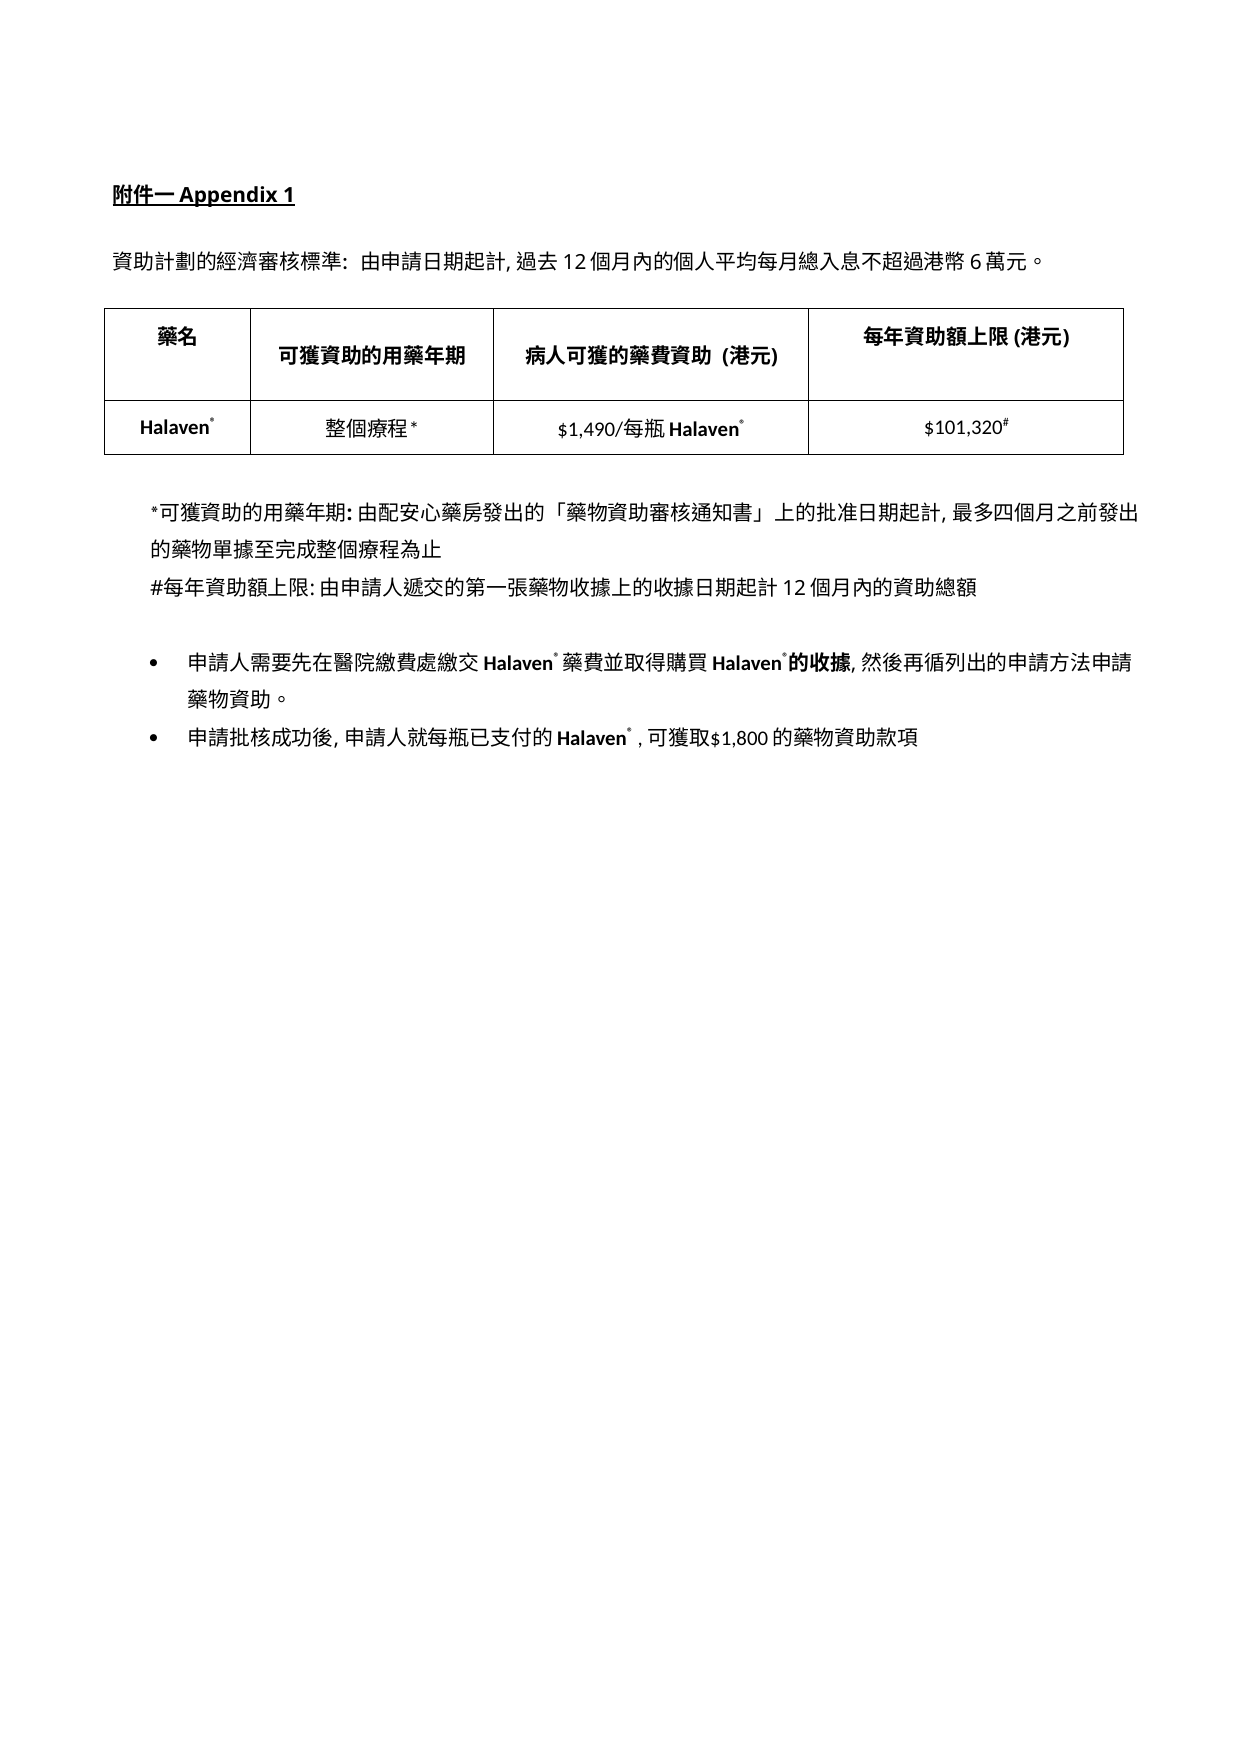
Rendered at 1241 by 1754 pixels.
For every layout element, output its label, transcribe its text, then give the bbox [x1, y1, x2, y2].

table_header 可獲資助的用藥年期 [251, 309, 493, 400]
table_header 藥名 [105, 309, 250, 400]
table_cell Halaven® [105, 401, 250, 454]
table_header 病人可獲的藥費資助 (港元) [494, 309, 808, 400]
text *可獲資助的用藥年期: 由配安心藥房發出的「藥物資助審核通知書」上的批准日期起計, 最多四個月之前發出的藥物單據至完成整個療程為止 [150, 492, 1152, 567]
text 附件一Appendix 1 [112, 175, 1152, 212]
list 申請人需要先在醫院繳費處繳交Halaven® 藥費並取得購買Halaven®的收據, 然後再循列出的申請方法申請藥物資助。 [150, 642, 1152, 717]
text 資助計劃的經濟審核標準: 由申請日期起計, 過去12個月內的個人平均每月總入息不超過港幣6萬元。 [112, 241, 1152, 279]
table_cell 整個療程* [251, 401, 493, 454]
list 申請批核成功後, 申請人就每瓶已支付的Halaven® , 可獲取$1,800的藥物資助款項 [150, 717, 1152, 755]
table_cell $101,320# [809, 401, 1123, 454]
text #每年資助額上限: 由申請人遞交的第一張藥物收據上的收據日期起計12個月內的資助總額 [112, 567, 1152, 605]
table_cell $1,490/每瓶Halaven® [494, 401, 808, 454]
table_header 每年資助額上限 (港元) [809, 309, 1123, 400]
